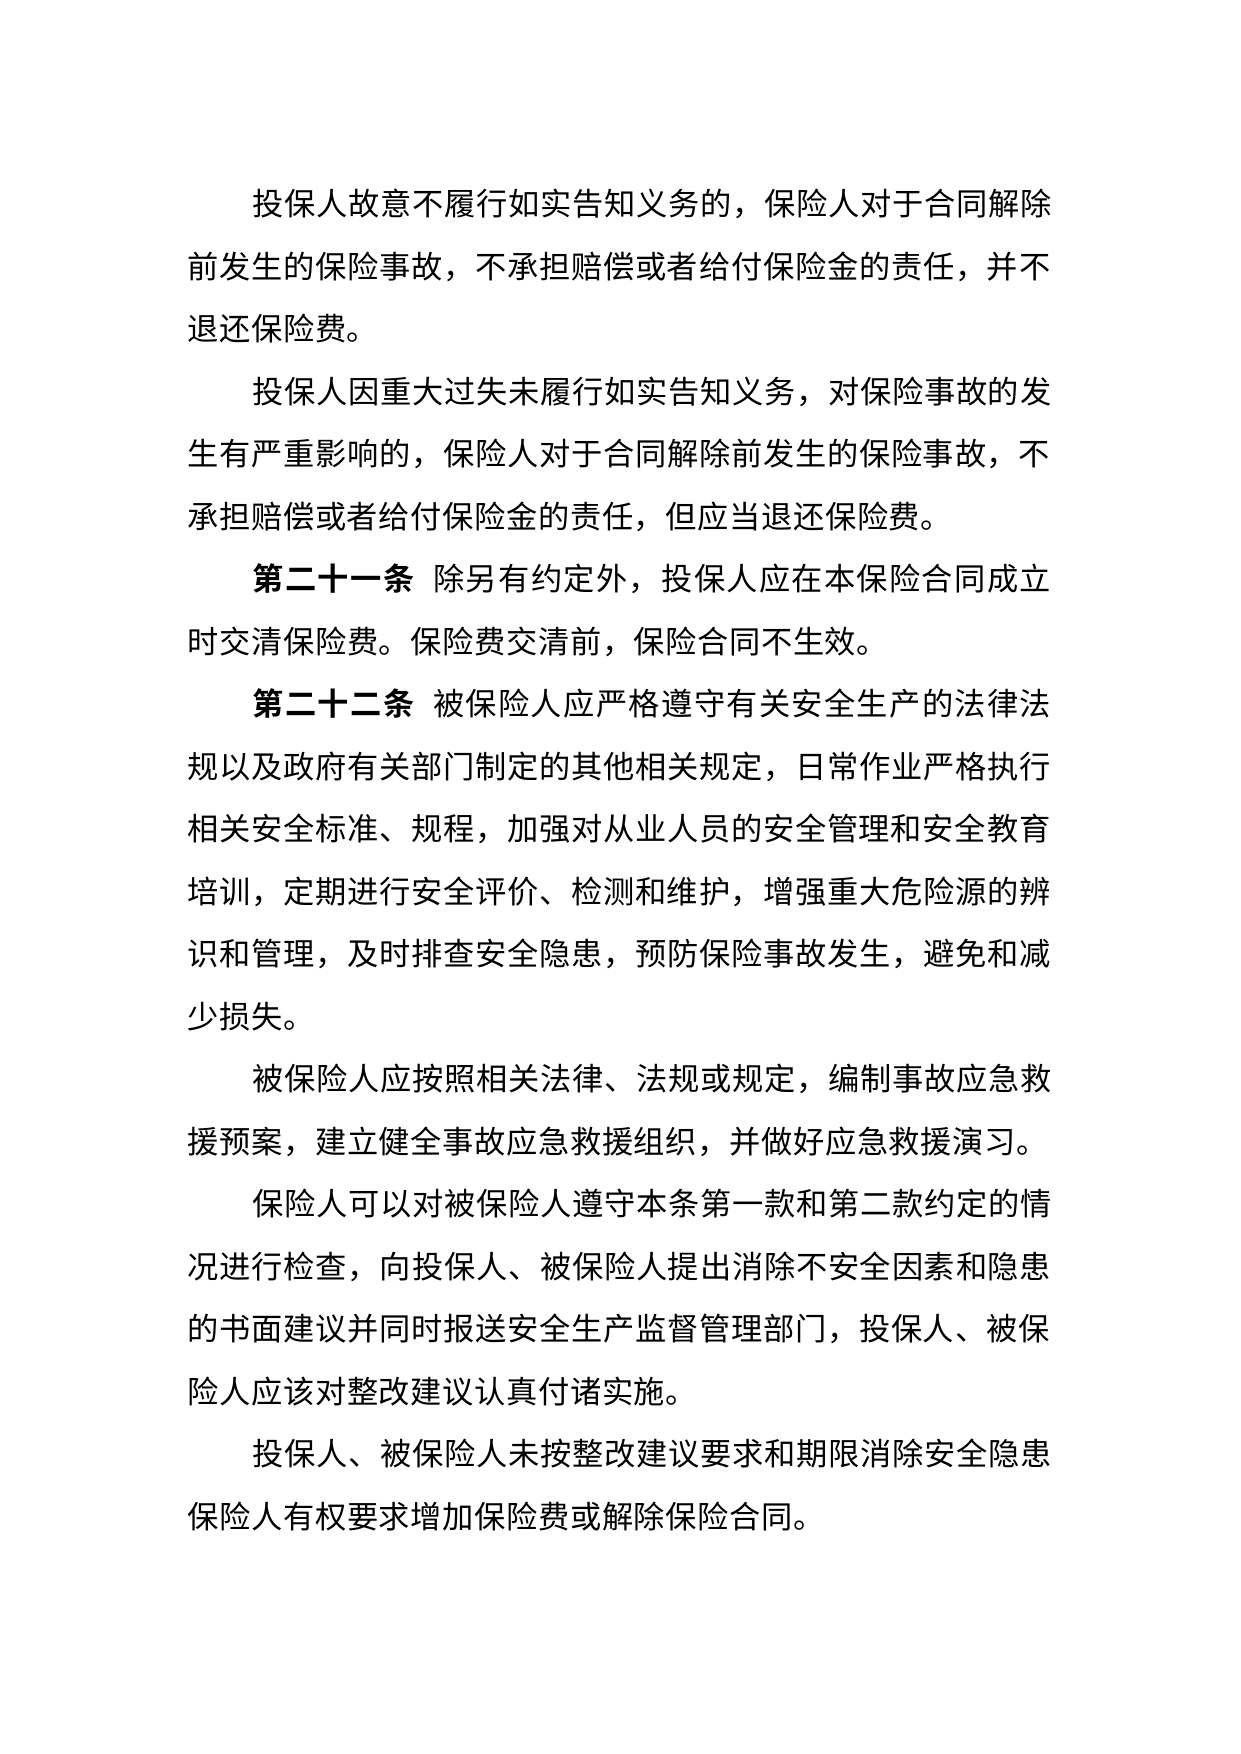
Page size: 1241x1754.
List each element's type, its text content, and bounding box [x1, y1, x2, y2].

text 被保险人应按照相关法律、法规或规定，编制事故应急救援预案，建立健全事故应急救援组织，并做好应急救援演习。 [187, 1037, 1053, 1162]
text 第二十一条 除另有约定外，投保人应在本保险合同成立时交清保险费。保险费交清前，保险合同不生效。 [187, 537, 1053, 662]
text 投保人因重大过失未履行如实告知义务，对保险事故的发生有严重影响的，保险人对于合同解除前发生的保险事故，不承担赔偿或者给付保险金的责任，但应当退还保险费。 [187, 349, 1053, 537]
text 投保人、被保险人未按整改建议要求和期限消除安全隐患，保险人有权要求增加保险费或解除保险合同。 [187, 1412, 1053, 1537]
text 投保人故意不履行如实告知义务的，保险人对于合同解除前发生的保险事故，不承担赔偿或者给付保险金的责任，并不退还保险费。 [187, 162, 1053, 349]
text 保险人可以对被保险人遵守本条第一款和第二款约定的情况进行检查，向投保人、被保险人提出消除不安全因素和隐患的书面建议并同时报送安全生产监督管理部门，投保人、被保险人应该对整改建议认真付诸实施。 [187, 1162, 1053, 1412]
text 第二十二条 被保险人应严格遵守有关安全生产的法律法规以及政府有关部门制定的其他相关规定，日常作业严格执行相关安全标准、规程，加强对从业人员的安全管理和安全教育培训，定期进行安全评价、检测和维护，增强重大危险源的辨识和管理，及时排查安全隐患，预防保险事故发生，避免和减少损失。 [187, 662, 1053, 1037]
